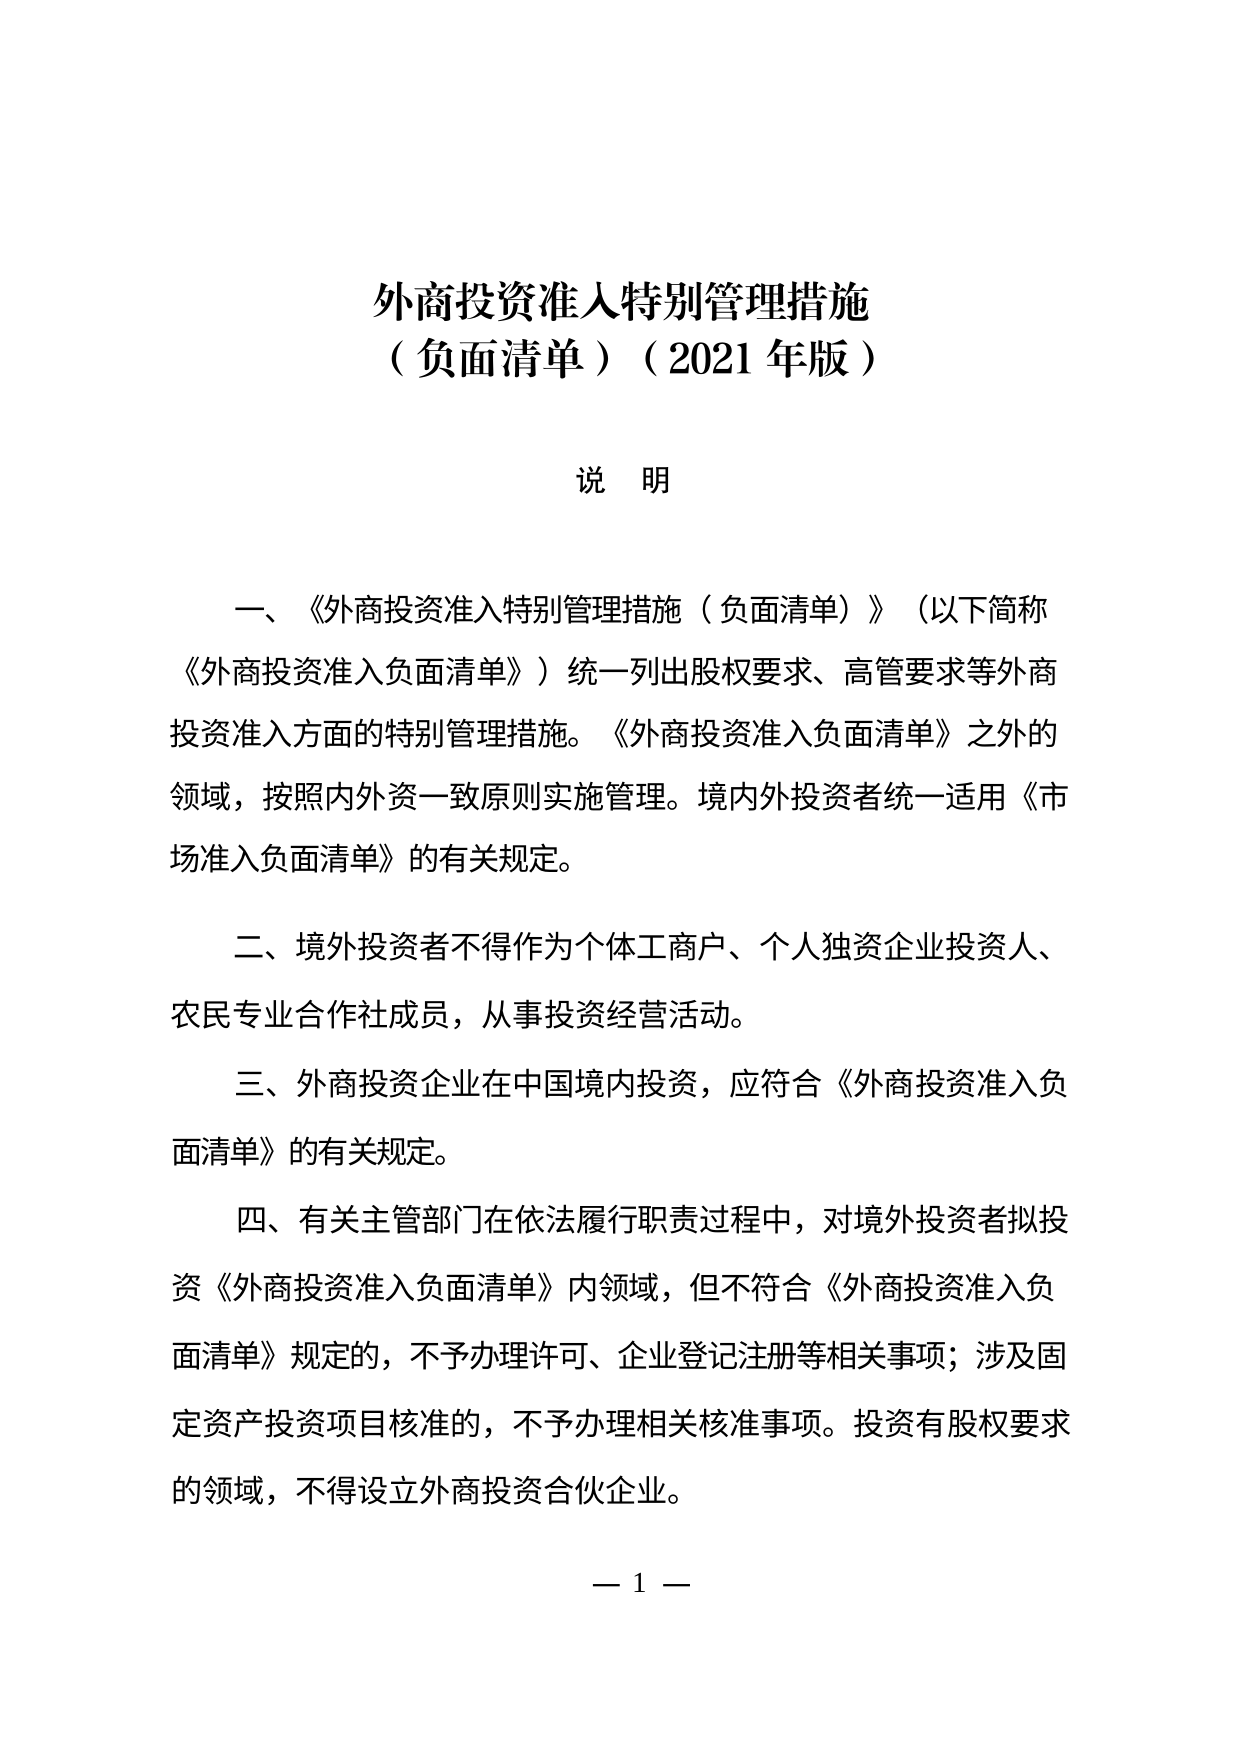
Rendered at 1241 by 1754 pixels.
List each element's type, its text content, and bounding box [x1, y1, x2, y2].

text 二、境外投资者不得作为个体工商户、个人独资企业投资人、 农民专业合作社成员，从事投资经营活动。 [170, 922, 1072, 1036]
text 外商投资准入特别管理措施 [169, 277, 1072, 338]
text 一、《外商投资准入特别管理措施（ 负面清单）》（以下简称《外商投资准入负面清单》）统一列出股权要求、高管要求等外商 投资准入方面的特别管理措施。《外商投资准入负面清单》之外的领域，按照内外资一致原则实施管理。境内外投资者统一适用《市 场准入负面清单》的有关规定。 [169, 585, 1072, 879]
text 四、有关主管部门在依法履行职责过程中，对境外投资者拟投 资《外商投资准入负面清单》内领域，但不符合《外商投资准入负 面清单》规定的，不予办理许可、企业登记注册等相关事项；涉及固定资产投资项目核准的，不予办理相关核准事项。投资有股权要求的领域，不得设立外商投资合伙企业。 [171, 1195, 1072, 1512]
text 说 明 [169, 470, 1072, 496]
text 三、外商投资企业在中国境内投资，应符合《外商投资准入负 面清单》的有关规定。 [171, 1059, 1072, 1172]
text （负面清单）（2021 年版） [169, 338, 1072, 383]
